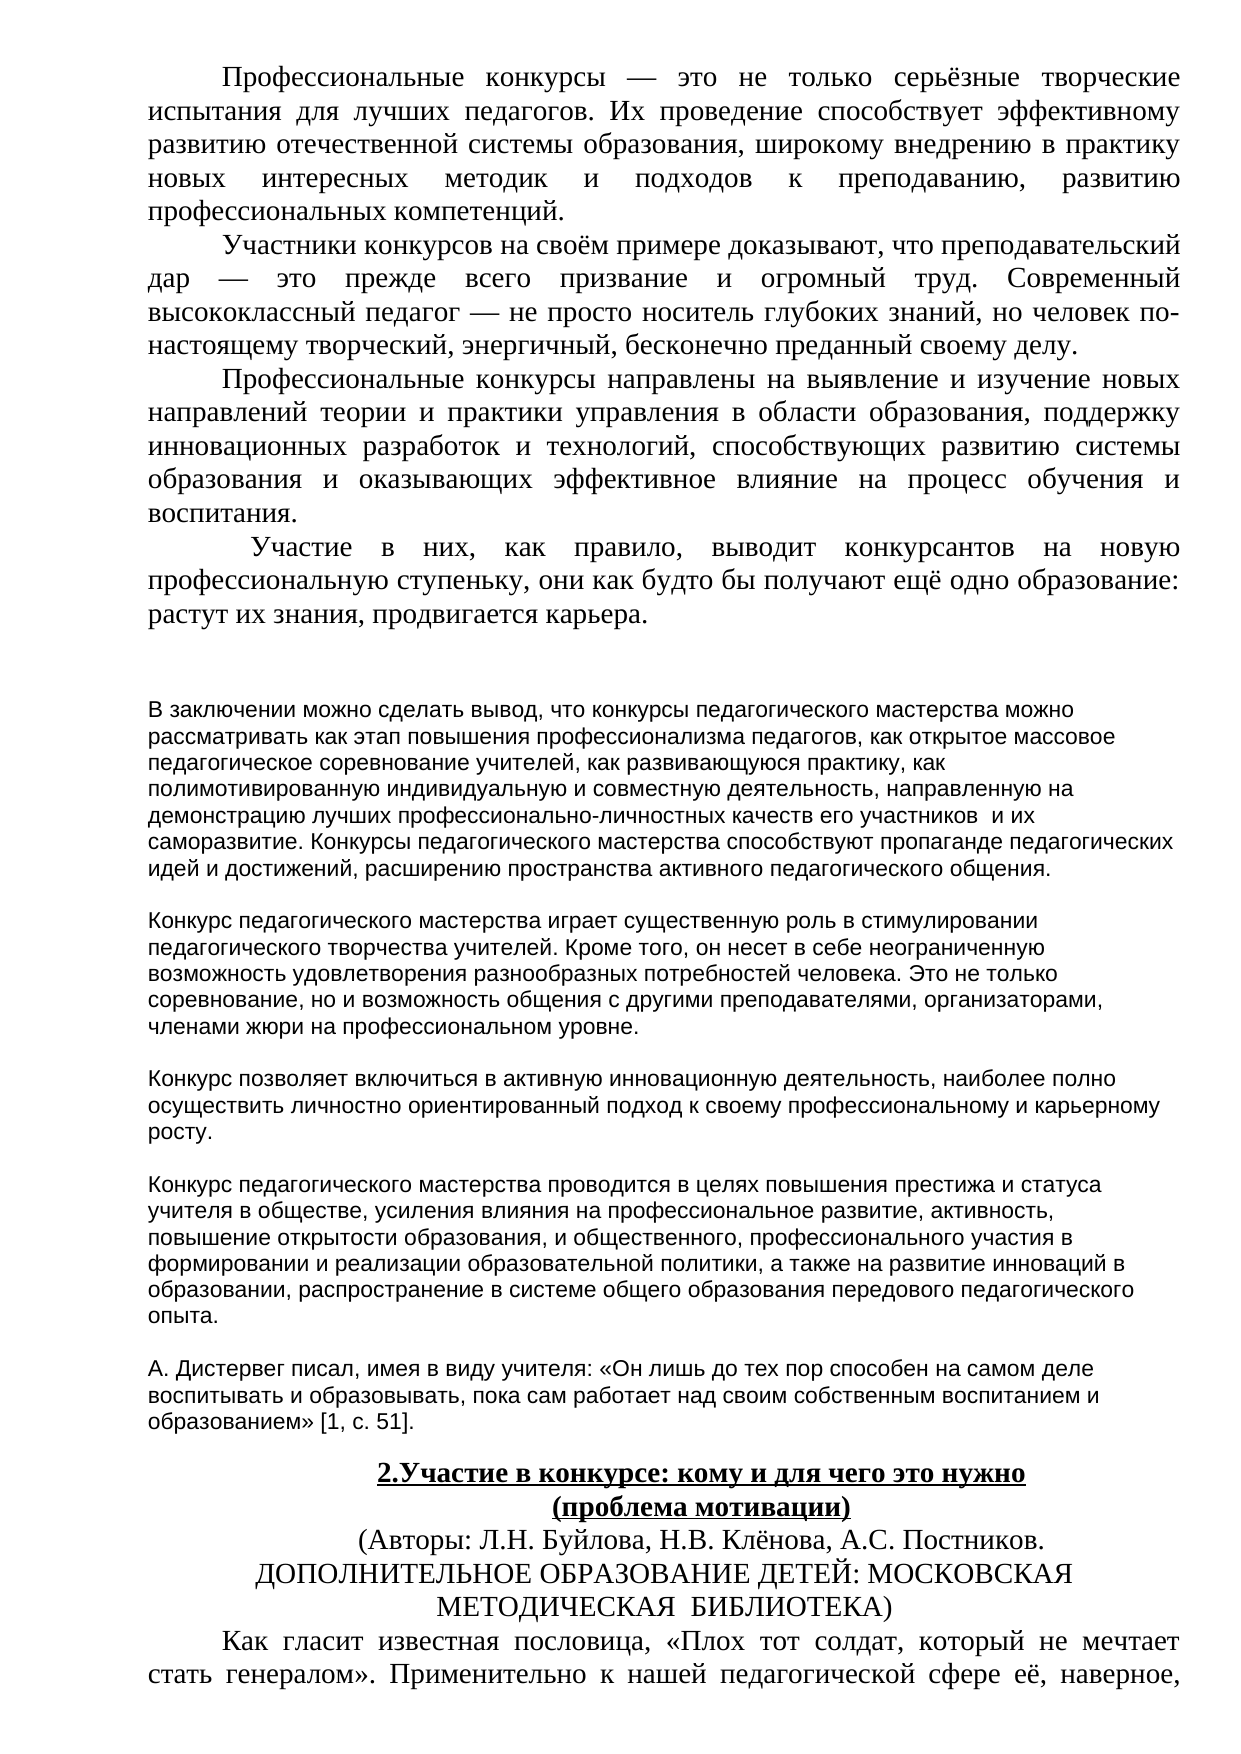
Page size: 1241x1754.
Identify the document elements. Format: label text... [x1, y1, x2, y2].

text Участники конкурсов на своём примере доказывают, что преподавательский дар — это прежде всего призвание и огромный труд. Современный высококлассный педагог — не просто носитель глубоких знаний, но человек по-настоящему творческий, энергичный, бесконечно преданный своему делу. [148, 227, 1181, 361]
text Профессиональные конкурсы — это не только серьёзные творческие испытания для лучших педагогов. Их проведение способствует эффективному развитию отечественной системы образования, широкому внедрению в практику новых интересных методик и подходов к преподаванию, развитию профессиональных компетенций. [148, 59, 1181, 227]
text Профессиональные конкурсы направлены на выявление и изучение новых направлений теории и практики управления в области образования, поддержку инновационных разработок и технологий, способствующих развитию системы образования и оказывающих эффективное влияние на процесс обучения и воспитания. [148, 361, 1181, 529]
text Участие в них, как правило, выводит конкурсантов на новую профессиональную ступеньку, они как будто бы получают ещё одно образование: растут их знания, продвигается карьера. [148, 529, 1181, 629]
text В заключении можно сделать вывод, что конкурсы педагогического мастерства можно рассматривать как этап повышения профессионализма педагогов, как открытое массовое педагогическое соревнование учителей, как развивающуюся практику, как полимотивированную индивидуальную и совместную деятельность, направленную на демонстрацию лучших профессионально-личностных качеств его участников и их саморазвитие. Конкурсы педагогического мастерства способствуют пропаганде педагогических идей и достижений, расширению пространства активного педагогического общения. Конкурс педагогического мастерства играет существенную роль в стимулировании педагогического творчества учителей. Кроме того, он несет в себе неограниченную возможность удовлетворения разнообразных потребностей человека. Это не только соревнование, но и возможность общения с другими преподавателями, организаторами, членами жюри на профессиональном уровне. Конкурс позволяет включиться в активную инновационную деятельность, наиболее полно осуществить личностно ориентированный подход к своему профессиональному и карьерному росту. Конкурс педагогического мастерства проводится в целях повышения престижа и статуса учителя в обществе, усиления влияния на профессиональное развитие, активность, повышение открытости образования, и общественного, профессионального участия в формировании и реализации образовательной политики, а также на развитие инноваций в образовании, распространение в системе общего образования передового педагогического опыта. А. Дистервег писал, имея в виду учителя: «Он лишь до тех пор способен на самом деле воспитывать и образовывать, пока сам работает над своим собственным воспитанием и образованием» [1, с. 51]. [148, 696, 1181, 1434]
text 2.Участие в конкурсе: кому и для чего это нужно [148, 1455, 1181, 1489]
text (Авторы: Л.Н. Буйлова, Н.В. Клёнова, А.С. Постников. ДОПОЛНИТЕЛЬНОЕ ОБРАЗОВАНИЕ ДЕТЕЙ: МОСКОВСКАЯ МЕТОДИЧЕСКАЯ БИБЛИОТЕКА) [148, 1522, 1181, 1623]
text (проблема мотивации) [148, 1489, 1181, 1522]
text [148, 1623, 1181, 1690]
